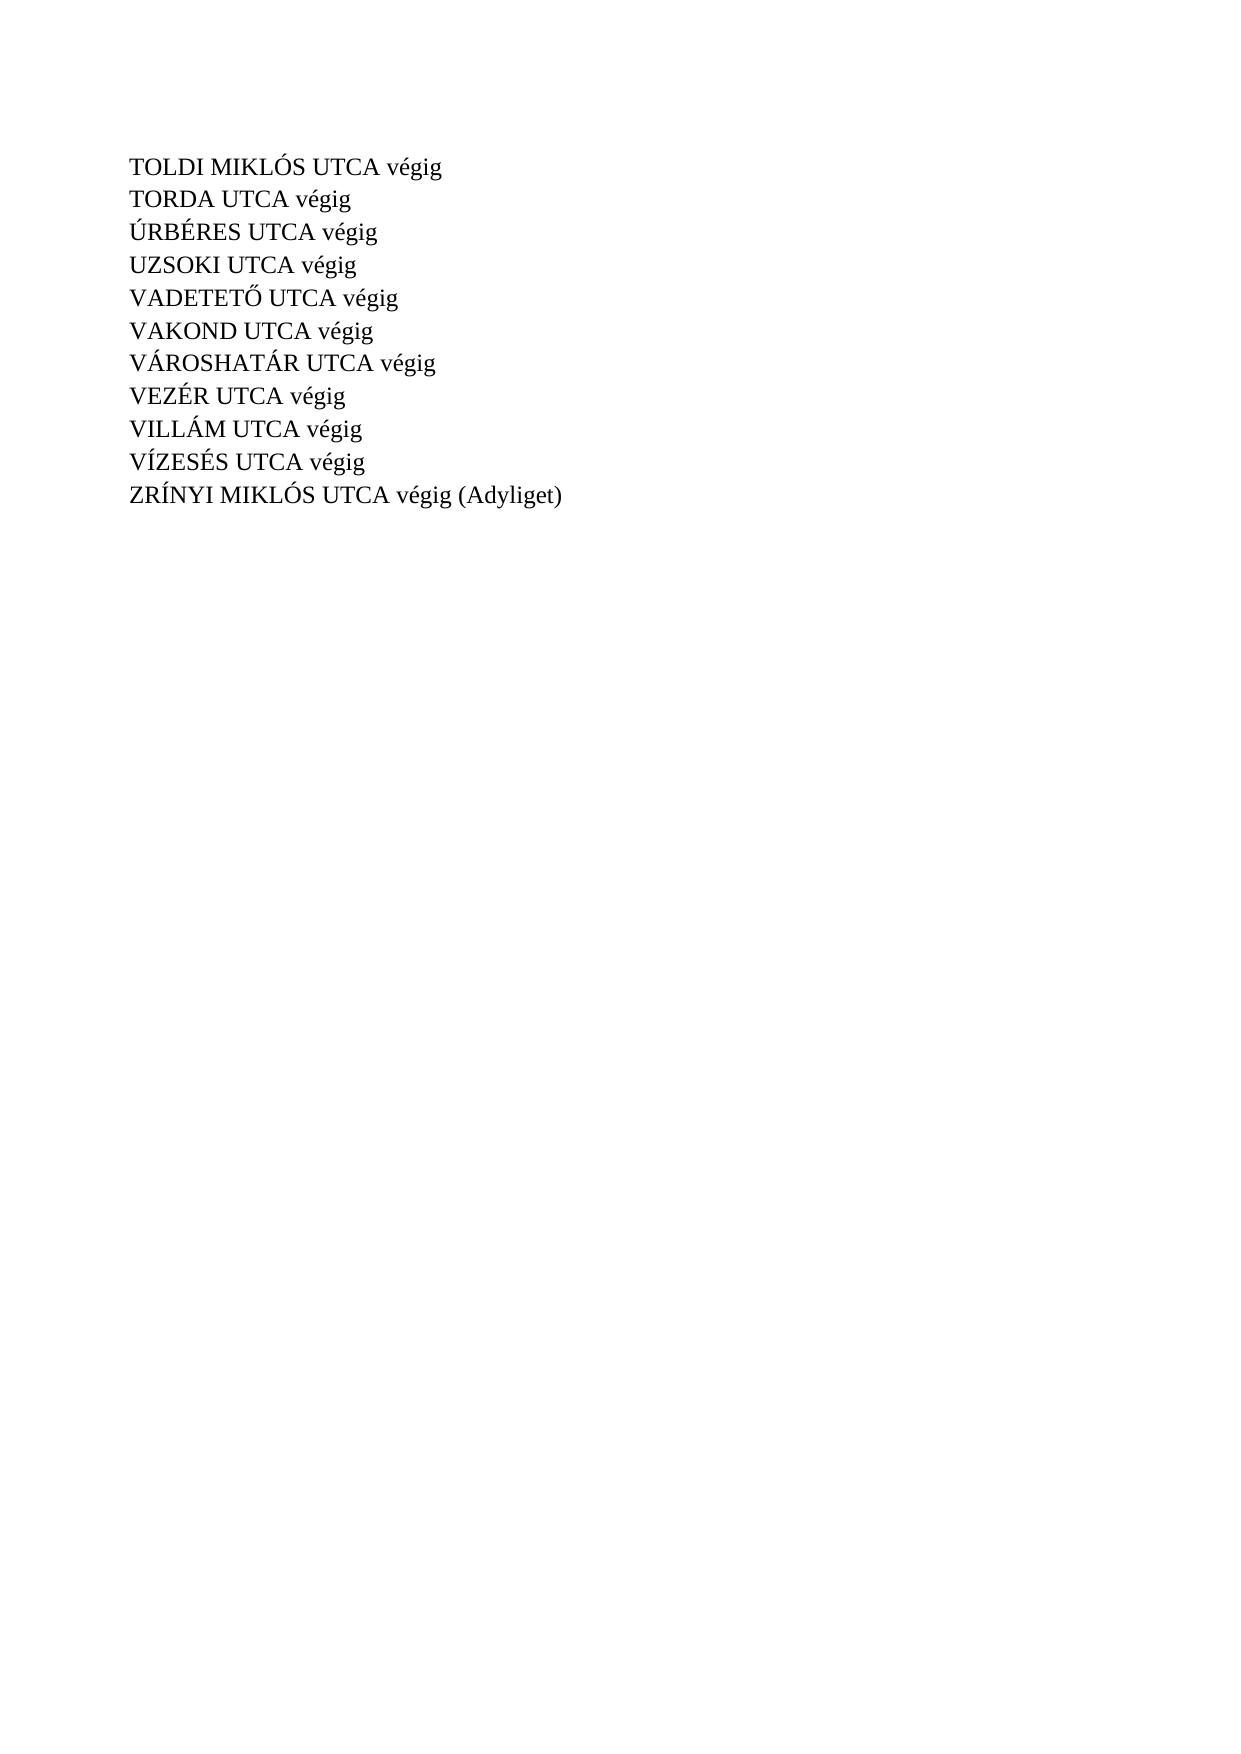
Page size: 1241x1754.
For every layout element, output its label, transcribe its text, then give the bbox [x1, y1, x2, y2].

table_cell TORDA UTCA végig [129, 180, 1240, 213]
table_cell TOLDI MIKLÓS UTCA végig [129, 148, 1240, 180]
table_cell ÚRBÉRES UTCA végig [129, 213, 1240, 246]
table_cell UZSOKI UTCA végig [129, 246, 1240, 279]
table_cell VADETETŐ UTCA végig [129, 279, 1240, 312]
table_cell VÍZESÉS UTCA végig [129, 443, 1240, 476]
table_cell VAKOND UTCA végig [129, 312, 1240, 344]
table_cell VÁROSHATÁR UTCA végig [129, 345, 1240, 377]
table_cell VEZÉR UTCA végig [129, 377, 1240, 410]
table_cell VILLÁM UTCA végig [129, 410, 1240, 443]
table_cell ZRÍNYI MIKLÓS UTCA végig (Adyliget) [129, 476, 1240, 508]
